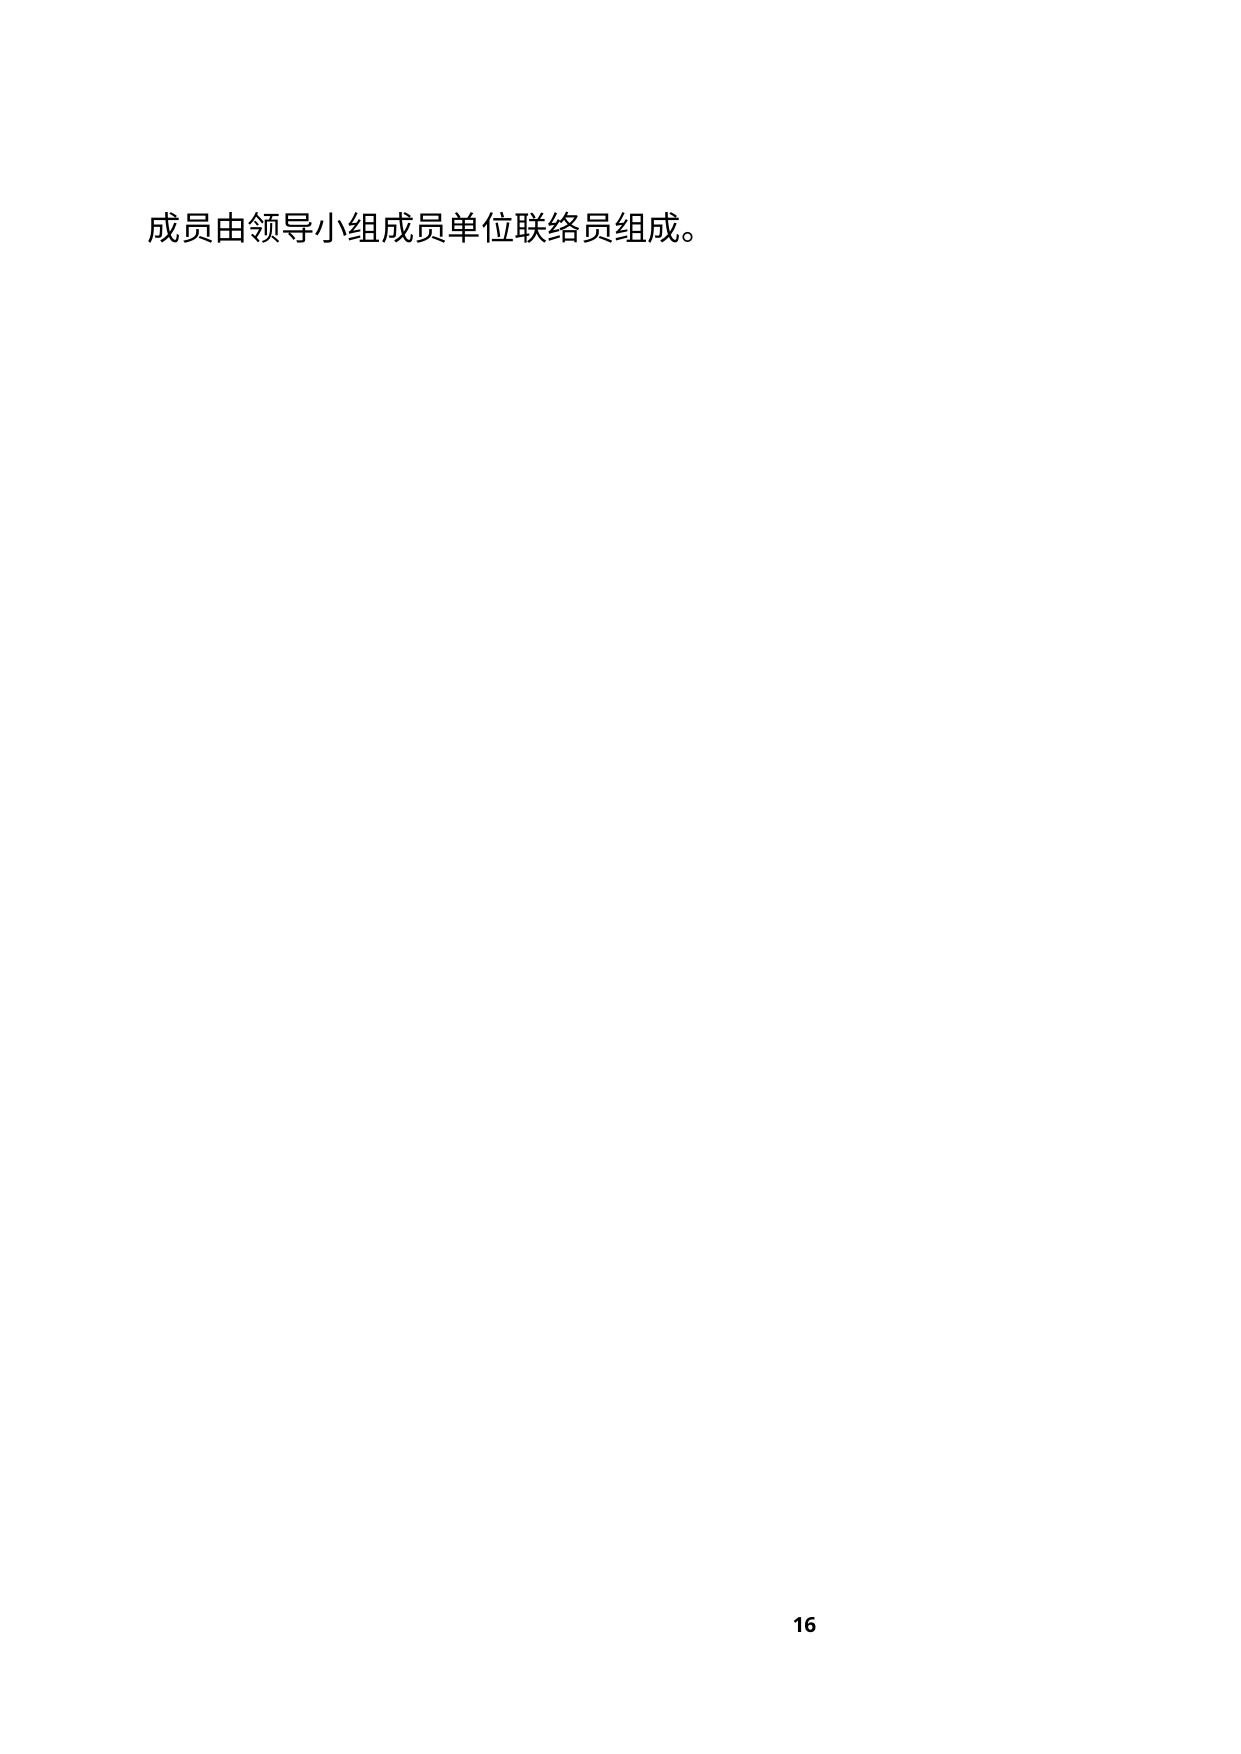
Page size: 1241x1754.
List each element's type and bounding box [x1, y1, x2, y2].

text [148, 193, 1092, 258]
